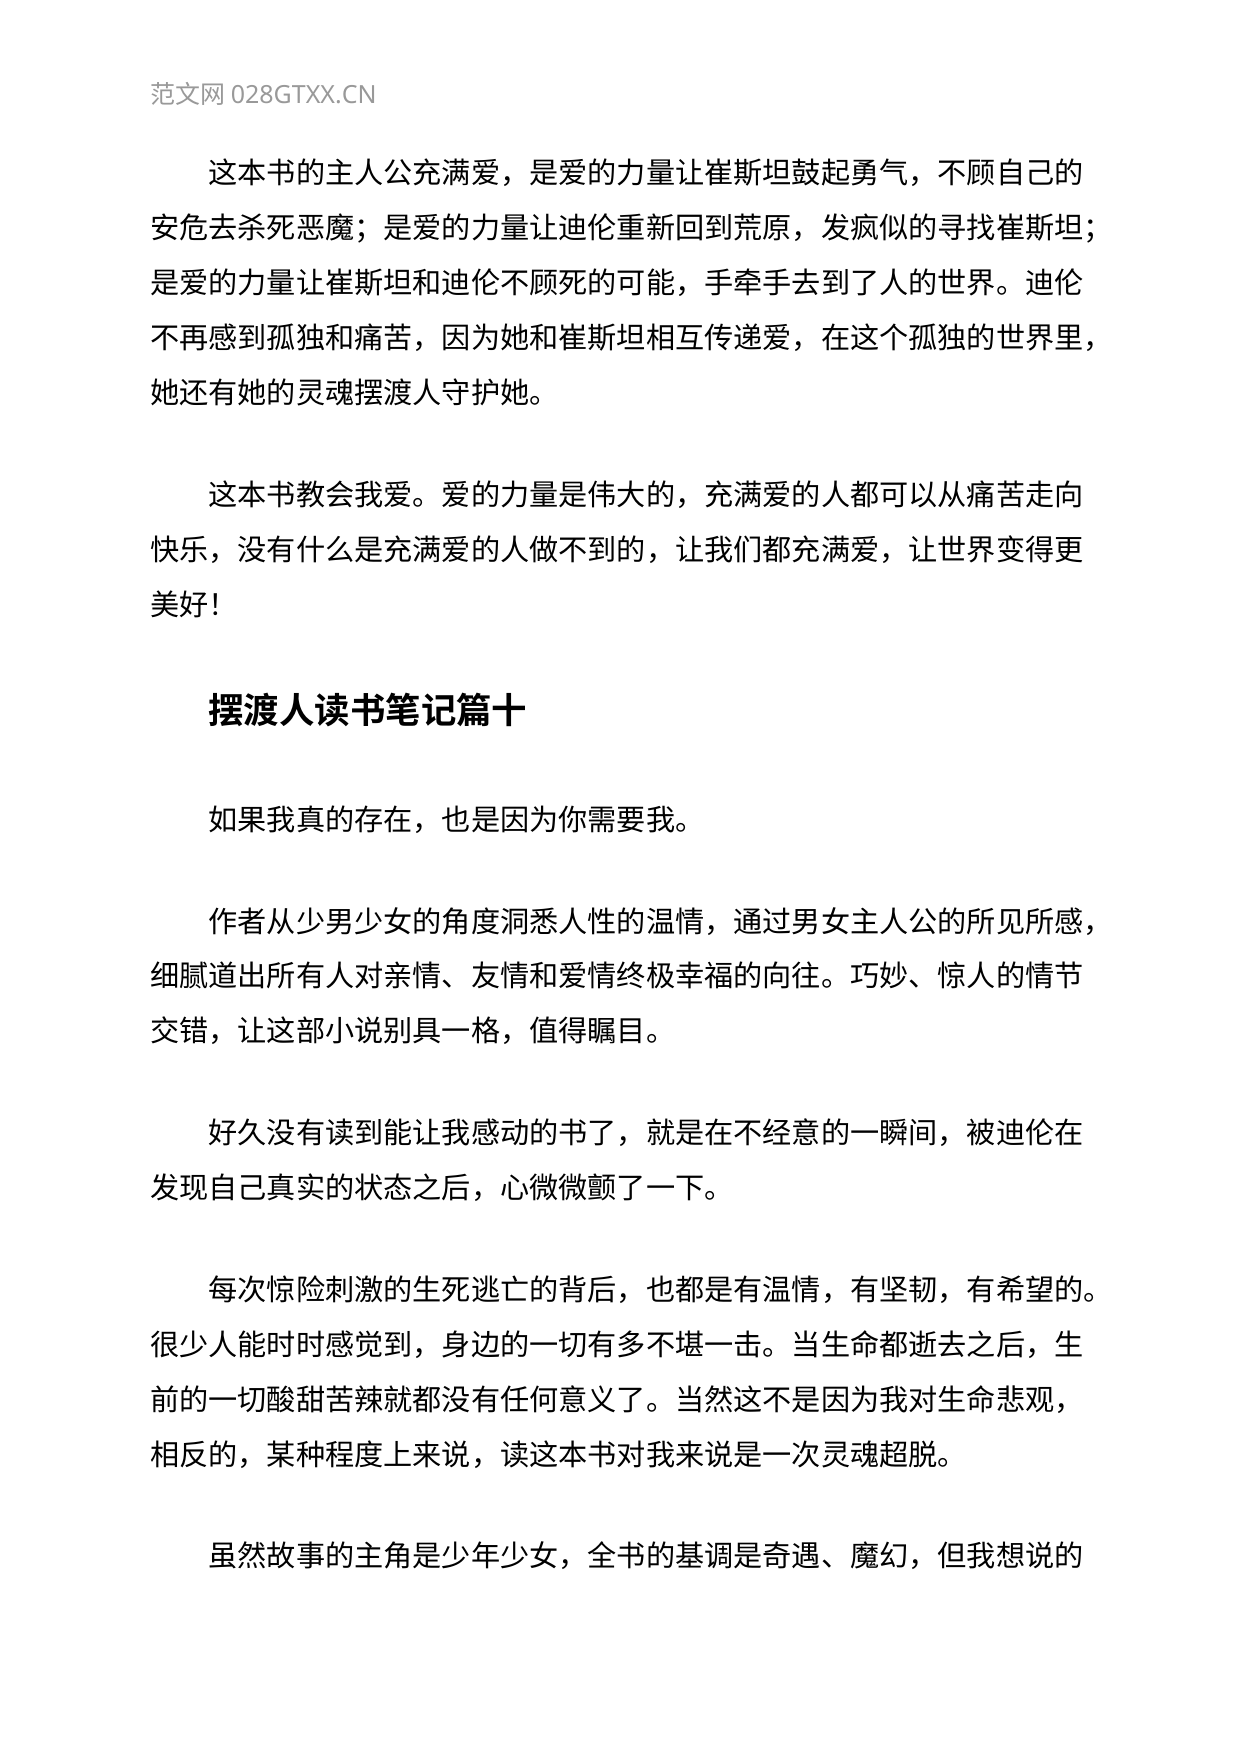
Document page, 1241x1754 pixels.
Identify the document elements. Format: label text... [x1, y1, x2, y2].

text 每次惊险刺激的生死逃亡的背后，也都是有温情，有坚韧，有希望的。很少人能时时感觉到，身边的一切有多不堪一击。当生命都逝去之后，生前的一切酸甜苦辣就都没有任何意义了。当然这不是因为我对生命悲观，相反的，某种程度上来说，读这本书对我来说是一次灵魂超脱。 [150, 1266, 1090, 1473]
text 这本书教会我爱。爱的力量是伟大的，充满爱的人都可以从痛苦走向快乐，没有什么是充满爱的人做不到的，让我们都充满爱，让世界变得更美好！ [150, 471, 1090, 623]
text 摆渡人读书笔记篇十 [150, 683, 1090, 734]
text 好久没有读到能让我感动的书了，就是在不经意的一瞬间，被迪伦在发现自己真实的状态之后，心微微颤了一下。 [150, 1110, 1090, 1207]
text 如果我真的存在，也是因为你需要我。 [150, 796, 1090, 839]
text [150, 1533, 1090, 1575]
text 这本书的主人公充满爱，是爱的力量让崔斯坦鼓起勇气，不顾自己的安危去杀死恶魔；是爱的力量让迪伦重新回到荒原，发疯似的寻找崔斯坦；是爱的力量让崔斯坦和迪伦不顾死的可能，手牵手去到了人的世界。迪伦不再感到孤独和痛苦，因为她和崔斯坦相互传递爱，在这个孤独的世界里，她还有她的灵魂摆渡人守护她。 [150, 150, 1090, 412]
text 作者从少男少女的角度洞悉人性的温情，通过男女主人公的所见所感，细腻道出所有人对亲情、友情和爱情终极幸福的向往。巧妙、惊人的情节交错，让这部小说别具一格，值得瞩目。 [150, 898, 1090, 1050]
